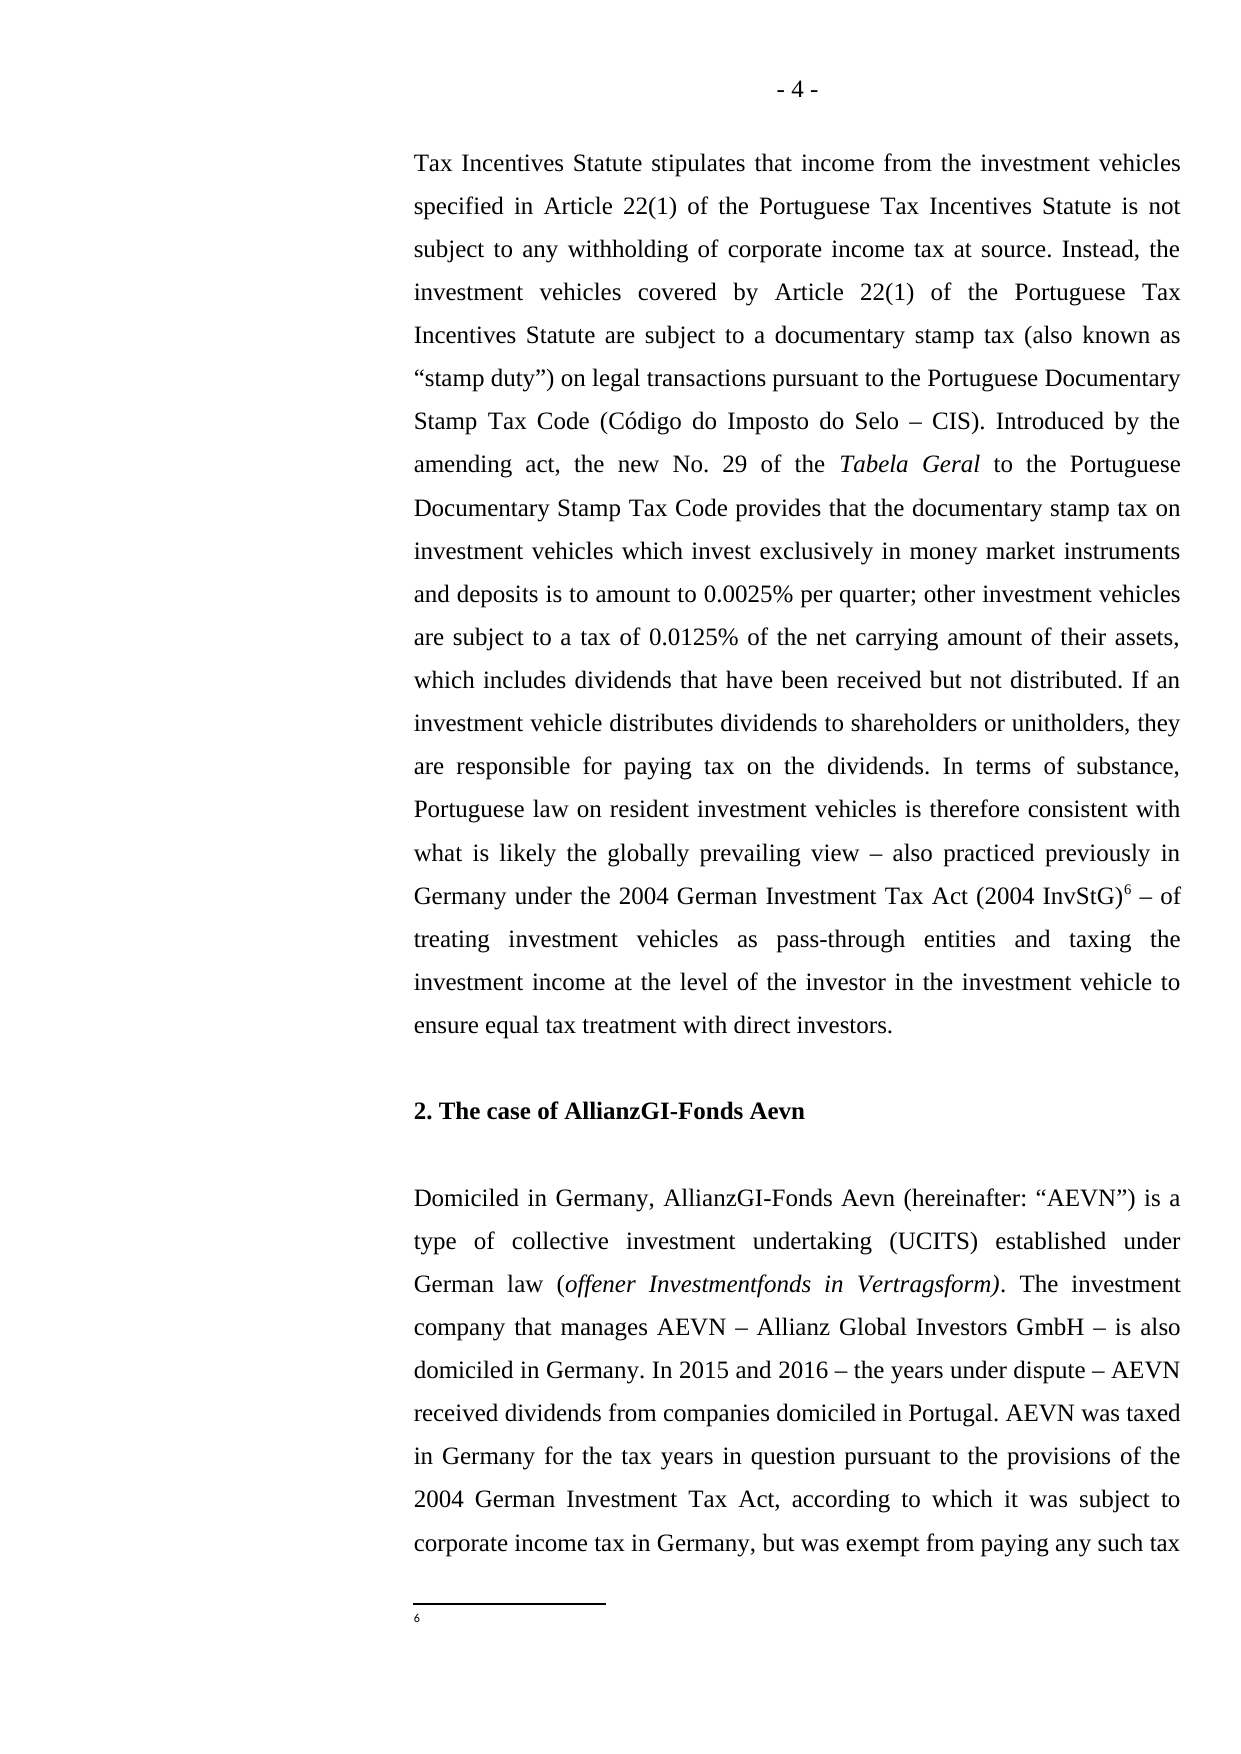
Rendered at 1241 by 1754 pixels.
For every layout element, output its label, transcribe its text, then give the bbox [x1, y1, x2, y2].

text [413, 1183, 1181, 1556]
text 2. The case of AllianzGI-Fonds Aevn [413, 1096, 1181, 1125]
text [413, 148, 1181, 1039]
